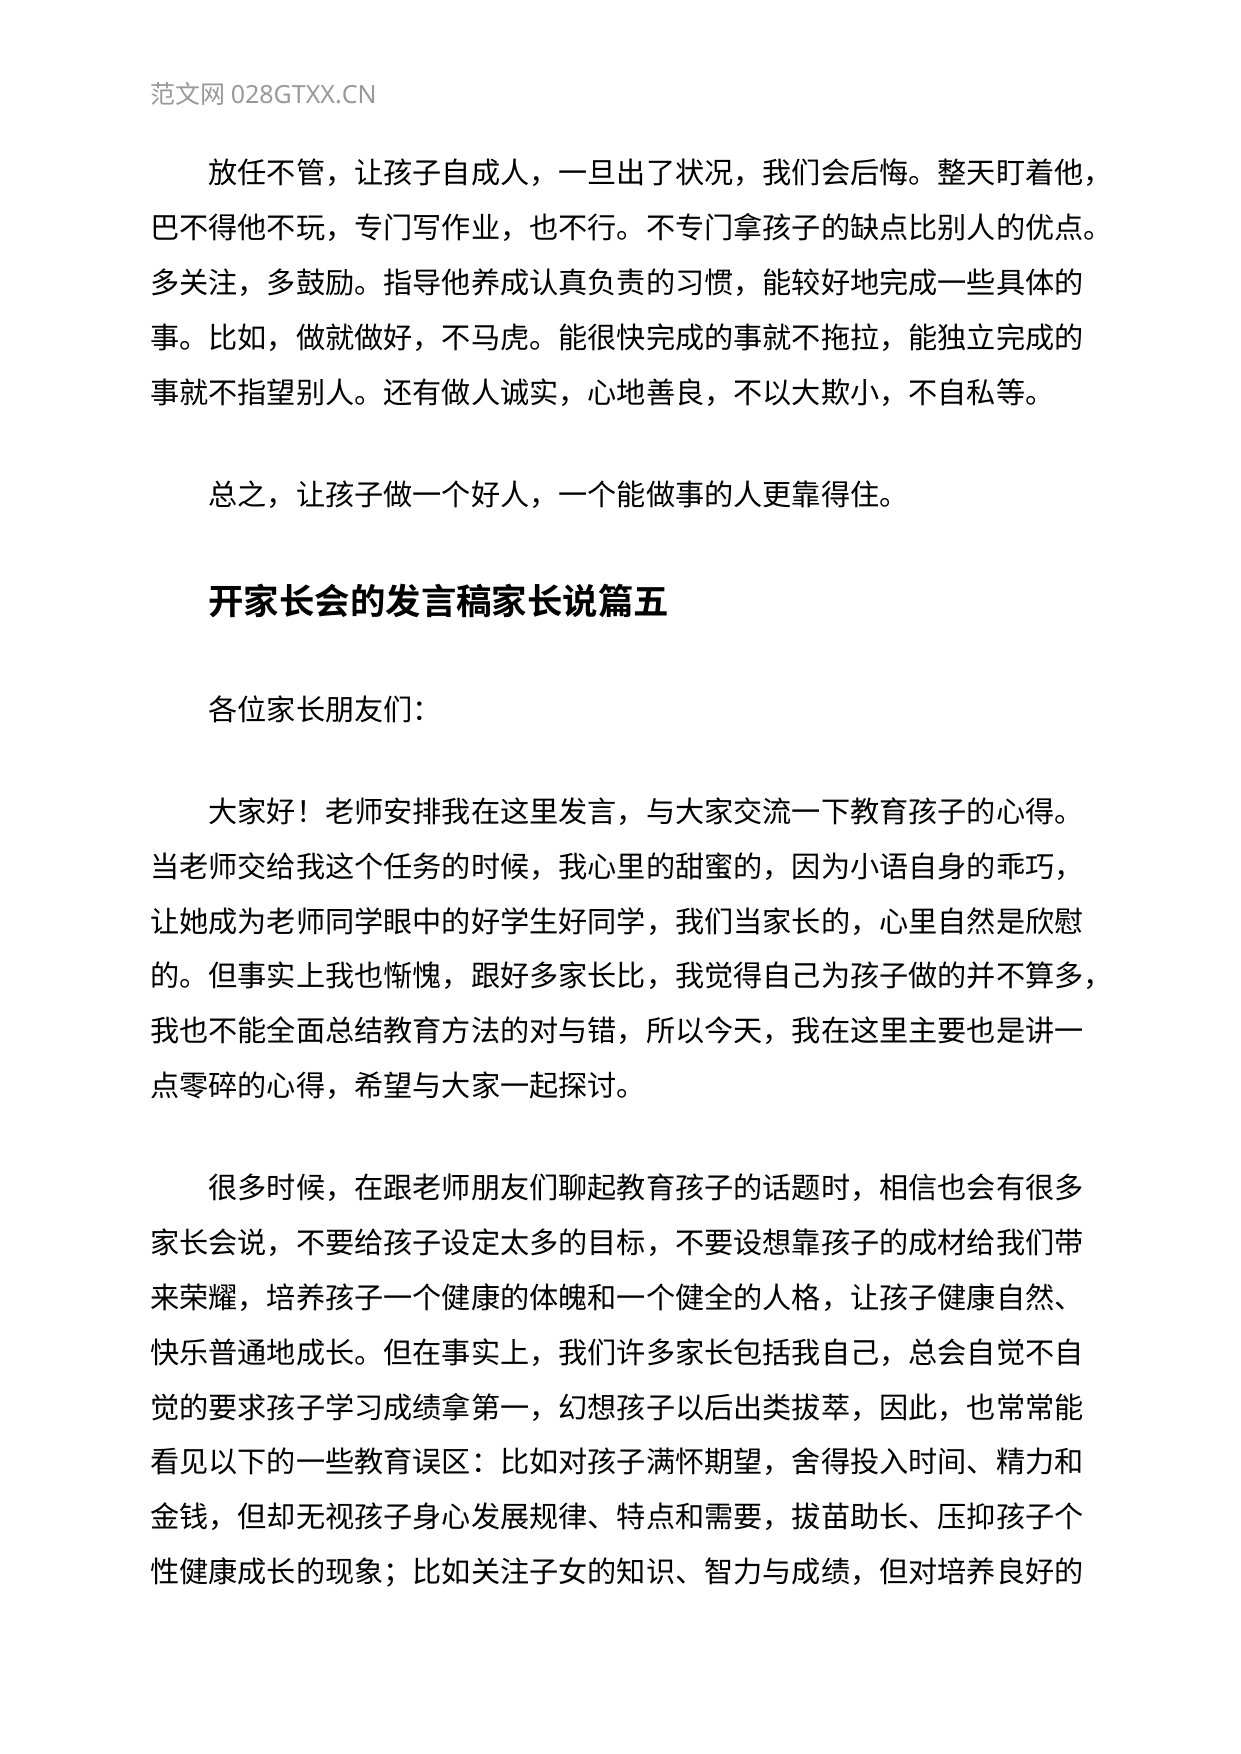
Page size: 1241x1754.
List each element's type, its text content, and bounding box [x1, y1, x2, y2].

text 开家长会的发言稿家长说篇五 [150, 573, 1090, 624]
text 大家好！老师安排我在这里发言，与大家交流一下教育孩子的心得。当老师交给我这个任务的时候，我心里的甜蜜的，因为小语自身的乖巧，让她成为老师同学眼中的好学生好同学，我们当家长的，心里自然是欣慰的。但事实上我也惭愧，跟好多家长比，我觉得自己为孩子做的并不算多，我也不能全面总结教育方法的对与错，所以今天，我在这里主要也是讲一点零碎的心得，希望与大家一起探讨。 [150, 788, 1090, 1105]
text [150, 1164, 1090, 1591]
text 放任不管，让孩子自成人，一旦出了状况，我们会后悔。整天盯着他，巴不得他不玩，专门写作业，也不行。不专门拿孩子的缺点比别人的优点。多关注，多鼓励。指导他养成认真负责的习惯，能较好地完成一些具体的事。比如，做就做好，不马虎。能很快完成的事就不拖拉，能独立完成的事就不指望别人。还有做人诚实，心地善良，不以大欺小，不自私等。 [150, 150, 1090, 412]
text 总之，让孩子做一个好人，一个能做事的人更靠得住。 [150, 471, 1090, 514]
text 各位家长朋友们： [150, 687, 1090, 729]
